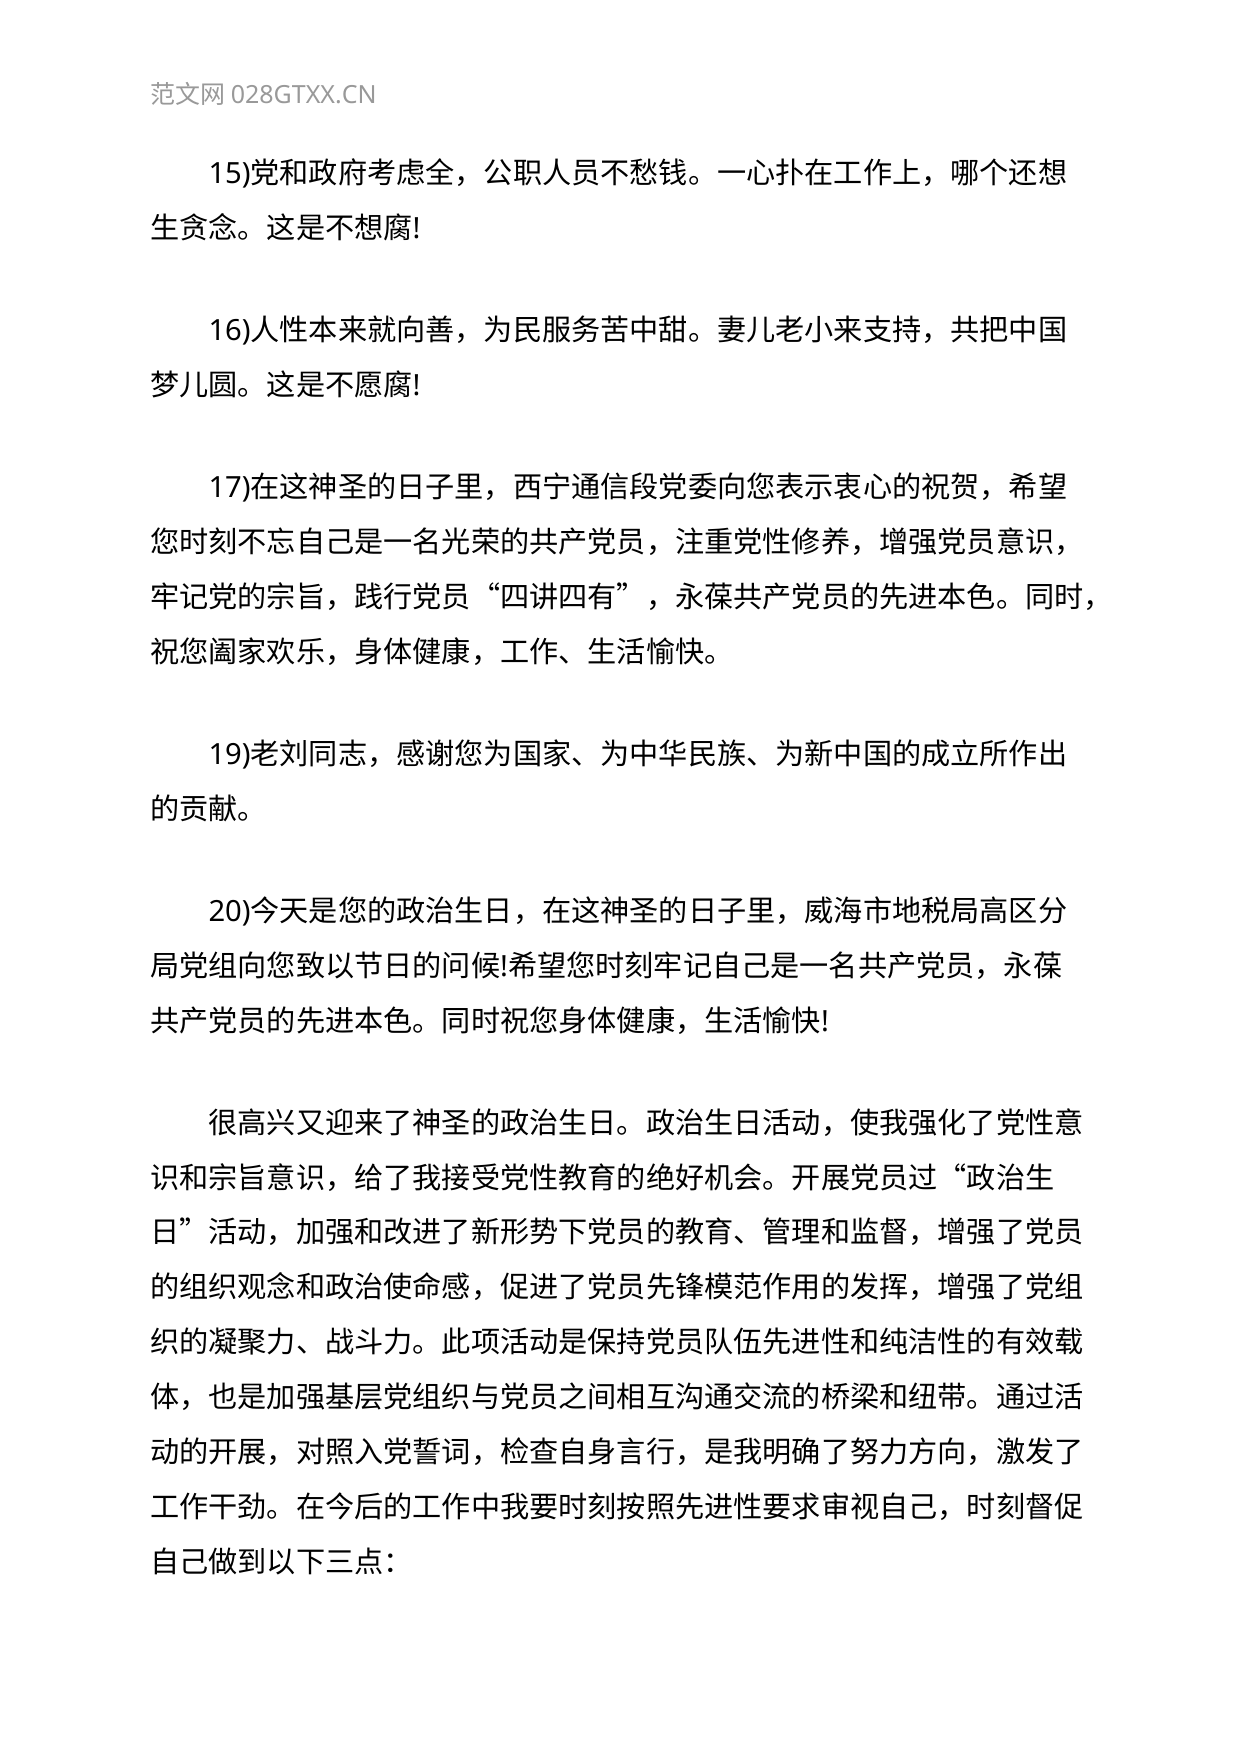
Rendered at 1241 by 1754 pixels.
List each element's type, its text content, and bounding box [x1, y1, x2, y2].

text 17)在这神圣的日子里，西宁通信段党委向您表示衷心的祝贺，希望您时刻不忘自己是一名光荣的共产党员，注重党性修养，增强党员意识，牢记党的宗旨，践行党员“四讲四有”，永葆共产党员的先进本色。同时，祝您阖家欢乐，身体健康，工作、生活愉快。 [150, 464, 1090, 671]
text 19)老刘同志，感谢您为国家、为中华民族、为新中国的成立所作出的贡献。 [150, 731, 1090, 828]
text 20)今天是您的政治生日，在这神圣的日子里，威海市地税局高区分局党组向您致以节日的问候!希望您时刻牢记自己是一名共产党员，永葆共产党员的先进本色。同时祝您身体健康，生活愉快! [150, 887, 1090, 1040]
text 很高兴又迎来了神圣的政治生日。政治生日活动，使我强化了党性意识和宗旨意识，给了我接受党性教育的绝好机会。开展党员过“政治生日”活动，加强和改进了新形势下党员的教育、管理和监督，增强了党员的组织观念和政治使命感，促进了党员先锋模范作用的发挥，增强了党组织的凝聚力、战斗力。此项活动是保持党员队伍先进性和纯洁性的有效载体，也是加强基层党组织与党员之间相互沟通交流的桥梁和纽带。通过活动的开展，对照入党誓词，检查自身言行，是我明确了努力方向，激发了工作干劲。在今后的工作中我要时刻按照先进性要求审视自己，时刻督促自己做到以下三点： [150, 1099, 1090, 1581]
text 16)人性本来就向善，为民服务苦中甜。妻儿老小来支持，共把中国梦儿圆。这是不愿腐! [150, 307, 1090, 404]
text 15)党和政府考虑全，公职人员不愁钱。一心扑在工作上，哪个还想生贪念。这是不想腐! [150, 150, 1090, 247]
